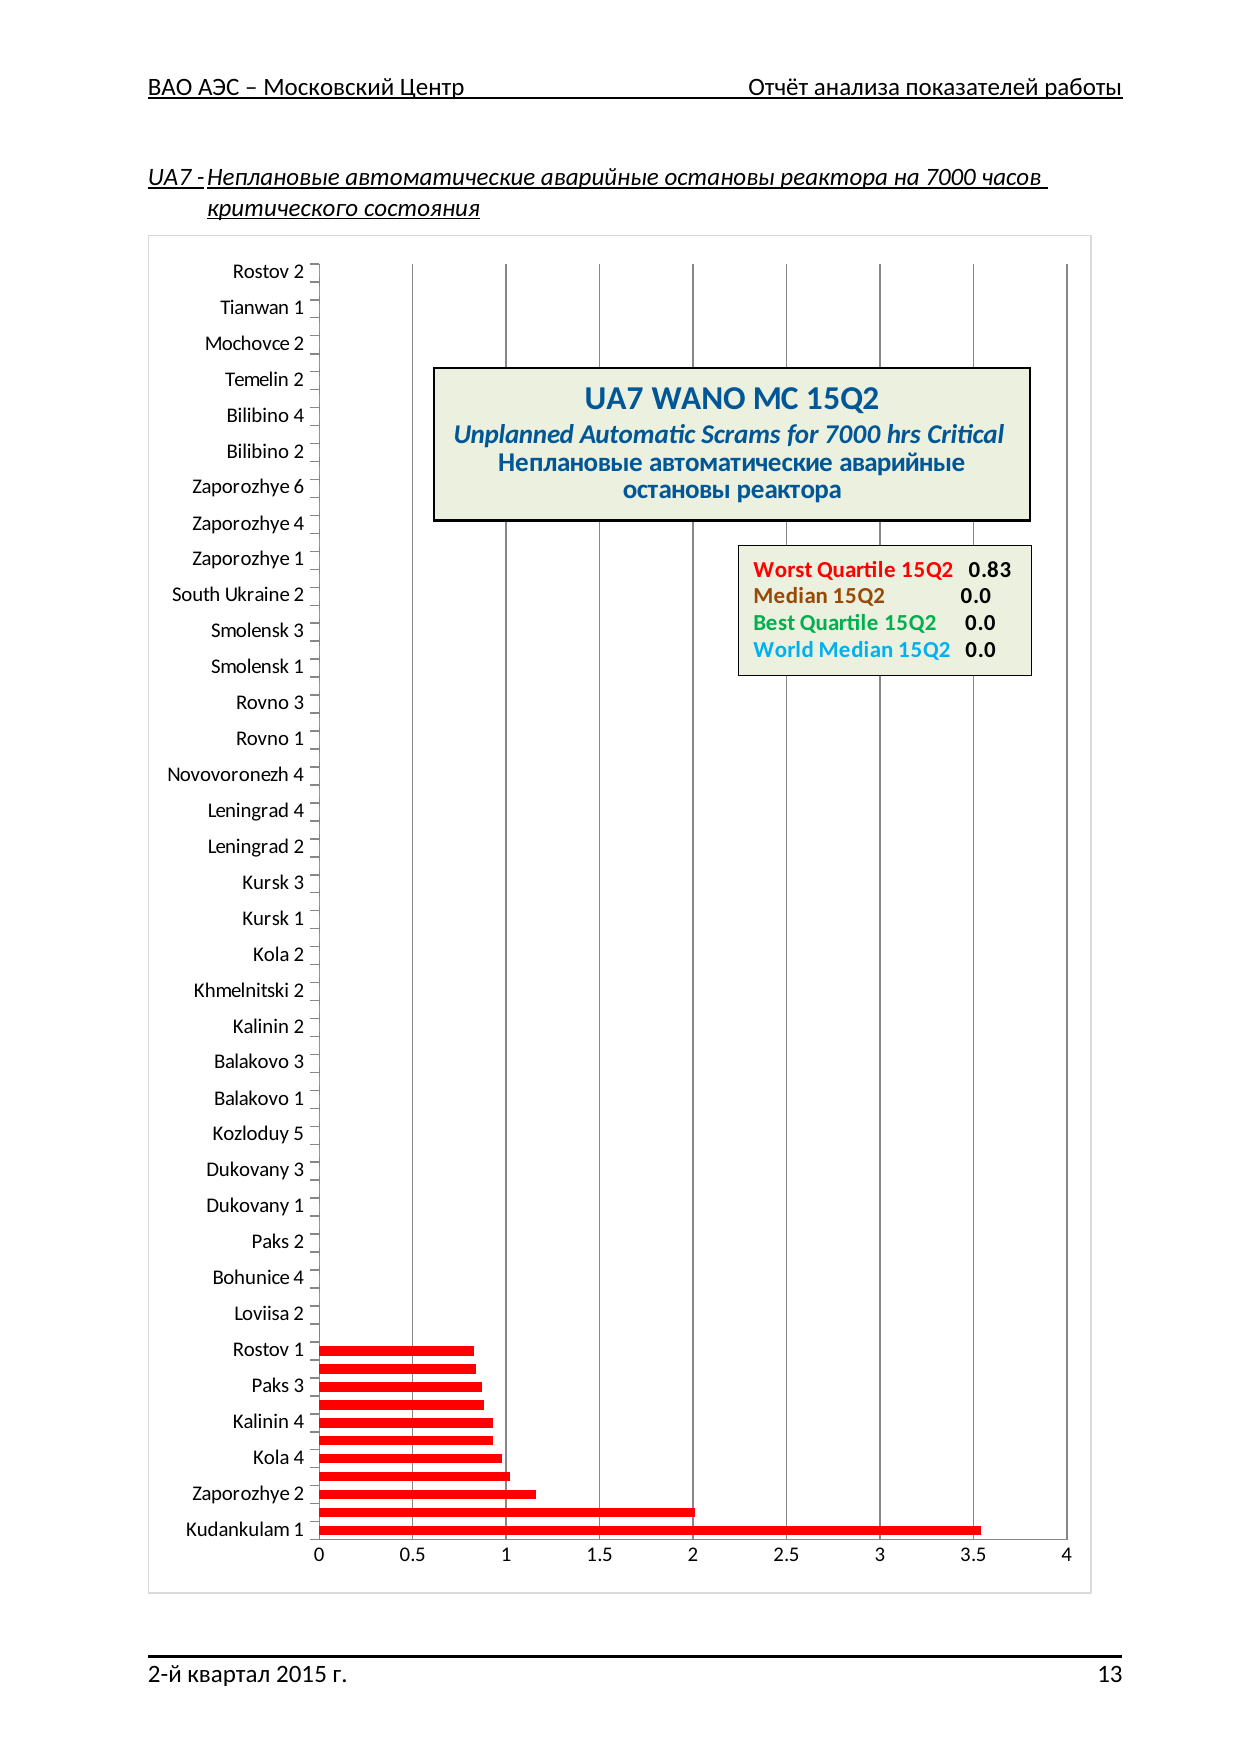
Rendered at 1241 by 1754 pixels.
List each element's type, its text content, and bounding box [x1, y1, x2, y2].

text UA7 - Неплановые автоматические аварийные остановы реактора на 7000 часов критического состояния [148, 161, 1122, 222]
